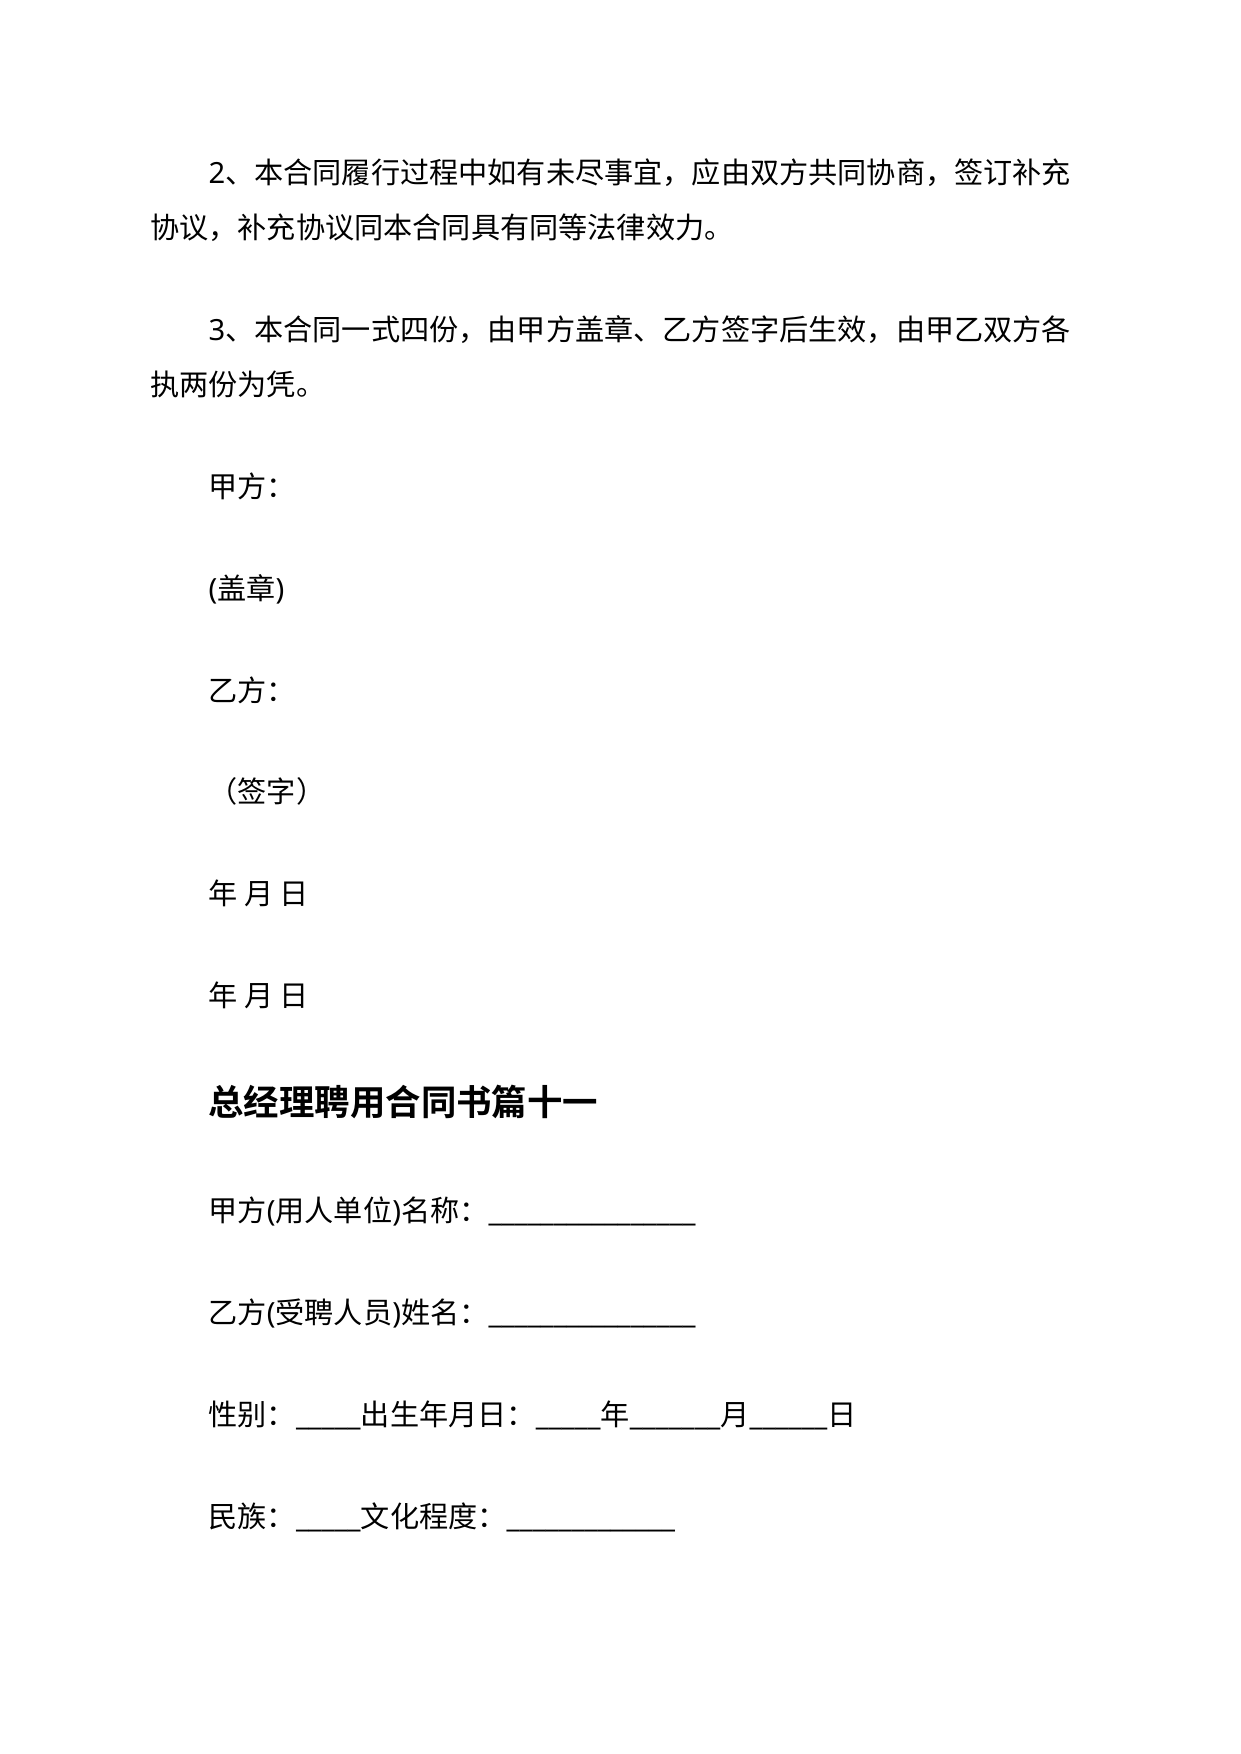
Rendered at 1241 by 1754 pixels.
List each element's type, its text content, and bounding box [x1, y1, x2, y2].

text 甲方(用人单位)名称：________________ [150, 1188, 1090, 1230]
text (盖章) [150, 565, 1090, 608]
text 3、本合同一式四份，由甲方盖章、乙方签字后生效，由甲乙双方各执两份为凭。 [150, 307, 1090, 404]
text 乙方(受聘人员)姓名：________________ [150, 1290, 1090, 1332]
text 性别：_____出生年月日：_____年_______月______日 [150, 1392, 1090, 1434]
text 乙方： [150, 667, 1090, 709]
text 甲方： [150, 463, 1090, 506]
text 年 月 日 [150, 871, 1090, 913]
text 年 月 日 [150, 973, 1090, 1015]
text 2、本合同履行过程中如有未尽事宜，应由双方共同协商，签订补充协议，补充协议同本合同具有同等法律效力。 [150, 150, 1090, 247]
text （签字） [150, 769, 1090, 811]
text 总经理聘用合同书篇十一 [150, 1074, 1090, 1126]
text 民族：_____文化程度：_____________ [150, 1494, 1090, 1536]
